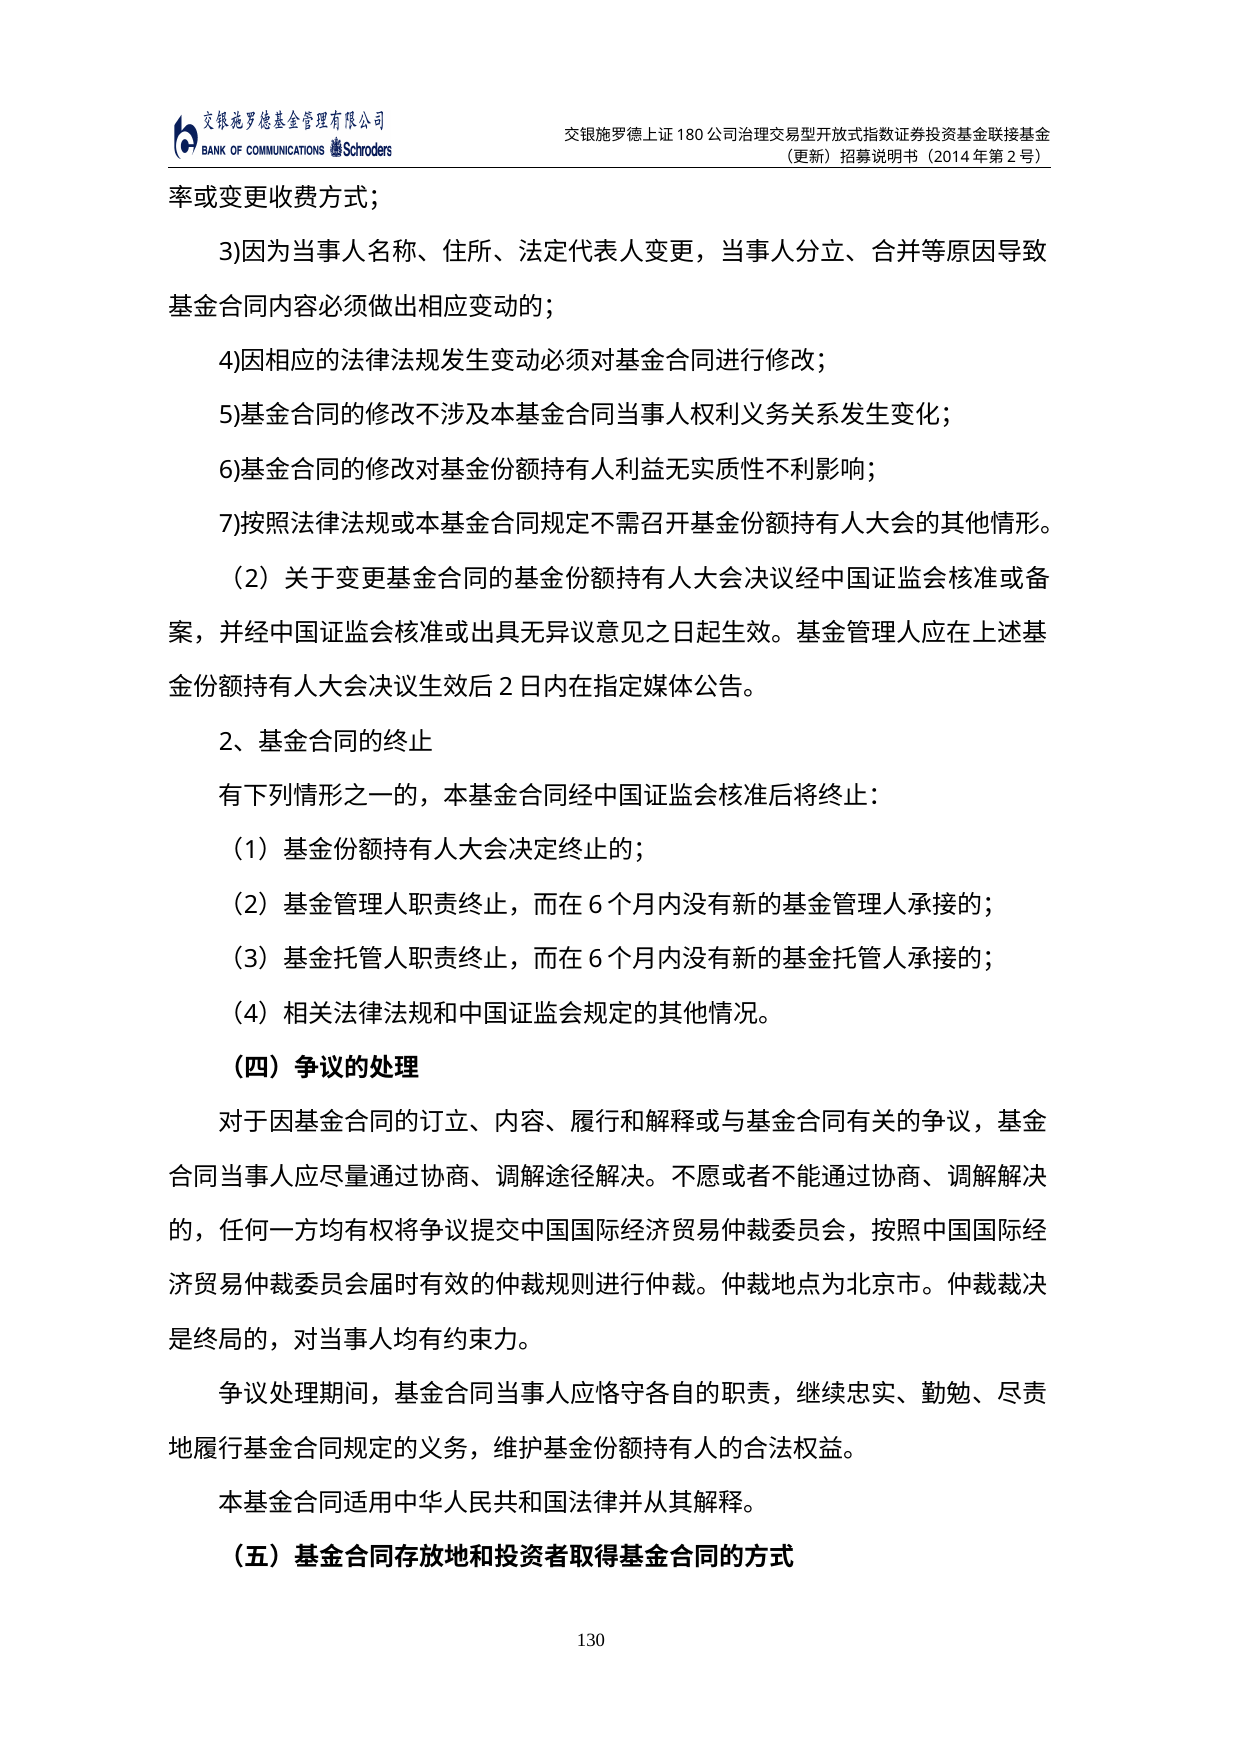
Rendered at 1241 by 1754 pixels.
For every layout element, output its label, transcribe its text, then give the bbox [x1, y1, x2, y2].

text （4）相关法律法规和中国证监会规定的其他情况。 [169, 993, 1050, 1029]
text （1）基金份额持有人大会决定终止的； [169, 830, 1050, 866]
text 对于因基金合同的订立、内容、履行和解释或与基金合同有关的争议，基金合同当事人应尽量通过协商、调解途径解决。不愿或者不能通过协商、调解解决的，任何一方均有权将争议提交中国国际经济贸易仲裁委员会，按照中国国际经济贸易仲裁委员会届时有效的仲裁规则进行仲裁。仲裁地点为北京市。仲裁裁决是终局的，对当事人均有约束力。 [169, 1102, 1050, 1356]
text 2、基金合同的终止 [169, 721, 1050, 757]
text （五）基金合同存放地和投资者取得基金合同的方式 [169, 1537, 1050, 1573]
text （3）基金托管人职责终止，而在6个月内没有新的基金托管人承接的； [169, 939, 1050, 975]
text 有下列情形之一的，本基金合同经中国证监会核准后将终止： [169, 776, 1050, 812]
text 5)基金合同的修改不涉及本基金合同当事人权利义务关系发生变化； [169, 395, 1050, 431]
text （2）关于变更基金合同的基金份额持有人大会决议经中国证监会核准或备案，并经中国证监会核准或出具无异议意见之日起生效。基金管理人应在上述基金份额持有人大会决议生效后2日内在指定媒体公告。 [169, 558, 1050, 703]
text 本基金合同适用中华人民共和国法律并从其解释。 [169, 1482, 1050, 1519]
text （2）基金管理人职责终止，而在6个月内没有新的基金管理人承接的； [169, 884, 1050, 921]
picture [174, 110, 392, 159]
text 6)基金合同的修改对基金份额持有人利益无实质性不利影响； [169, 449, 1050, 486]
text 争议处理期间，基金合同当事人应恪守各自的职责，继续忠实、勤勉、尽责地履行基金合同规定的义务，维护基金份额持有人的合法权益。 [169, 1374, 1050, 1464]
text 3)因为当事人名称、住所、法定代表人变更，当事人分立、合并等原因导致基金合同内容必须做出相应变动的； [169, 232, 1050, 322]
text 7)按照法律法规或本基金合同规定不需召开基金份额持有人大会的其他情形。 [169, 504, 1050, 540]
text 4)因相应的法律法规发生变动必须对基金合同进行修改； [169, 341, 1050, 377]
text （四）争议的处理 [169, 1047, 1050, 1084]
text 2)在法律法规和本基金合同规定的范围内调整基金的申购费率、调低赎回费率或变更收费方式； [169, 177, 1050, 214]
